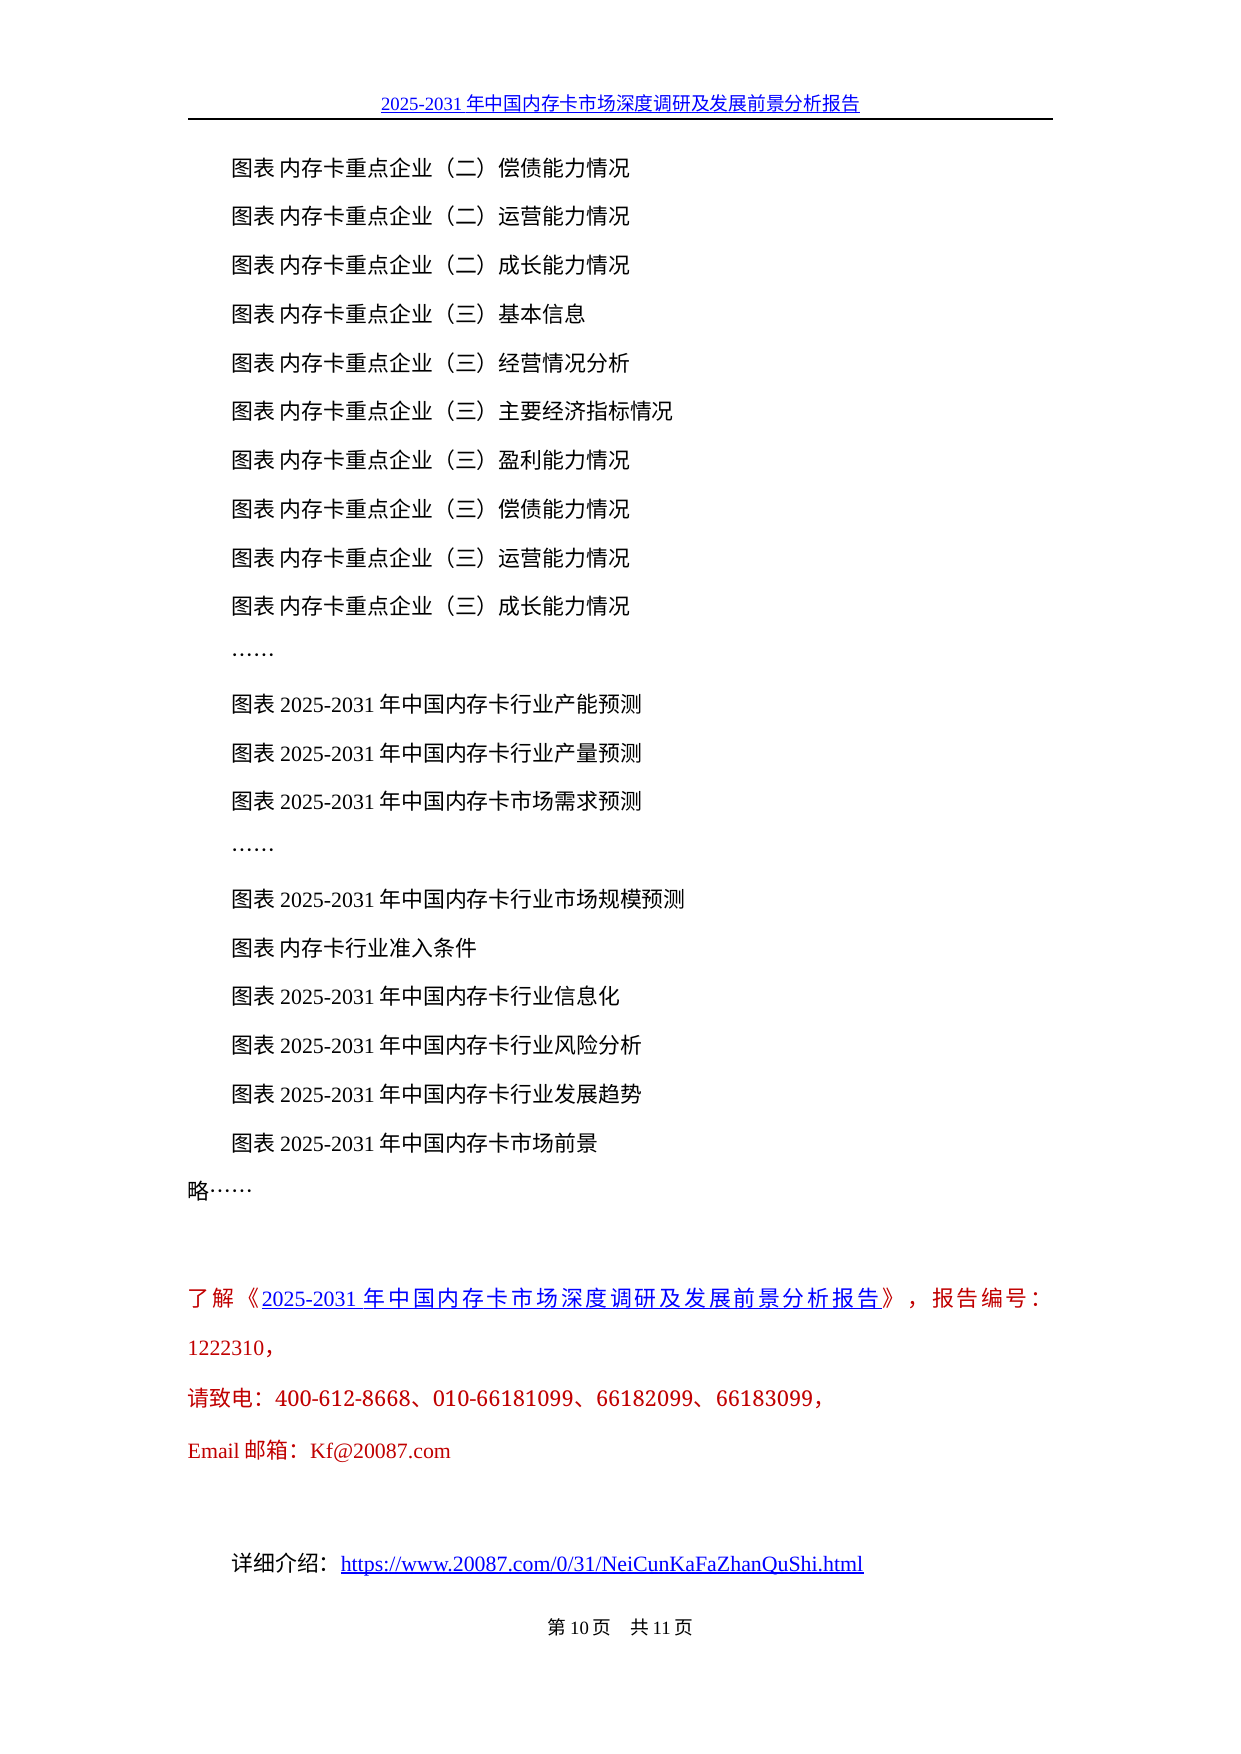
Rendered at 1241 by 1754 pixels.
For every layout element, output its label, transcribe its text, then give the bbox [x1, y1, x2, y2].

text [187, 150, 1053, 1206]
text 详细介绍：https://www.20087.com/0/31/NeiCunKaFaZhanQuShi.html [187, 1545, 1053, 1578]
text 了解《2025-2031年中国内存卡市场深度调研及发展前景分析报告》，报告编号：1222310， [187, 1280, 1053, 1362]
text Email邮箱：Kf@20087.com [187, 1432, 1053, 1465]
text 请致电：400-612-8668、010-66181099、66182099、66183099， [187, 1381, 1053, 1413]
